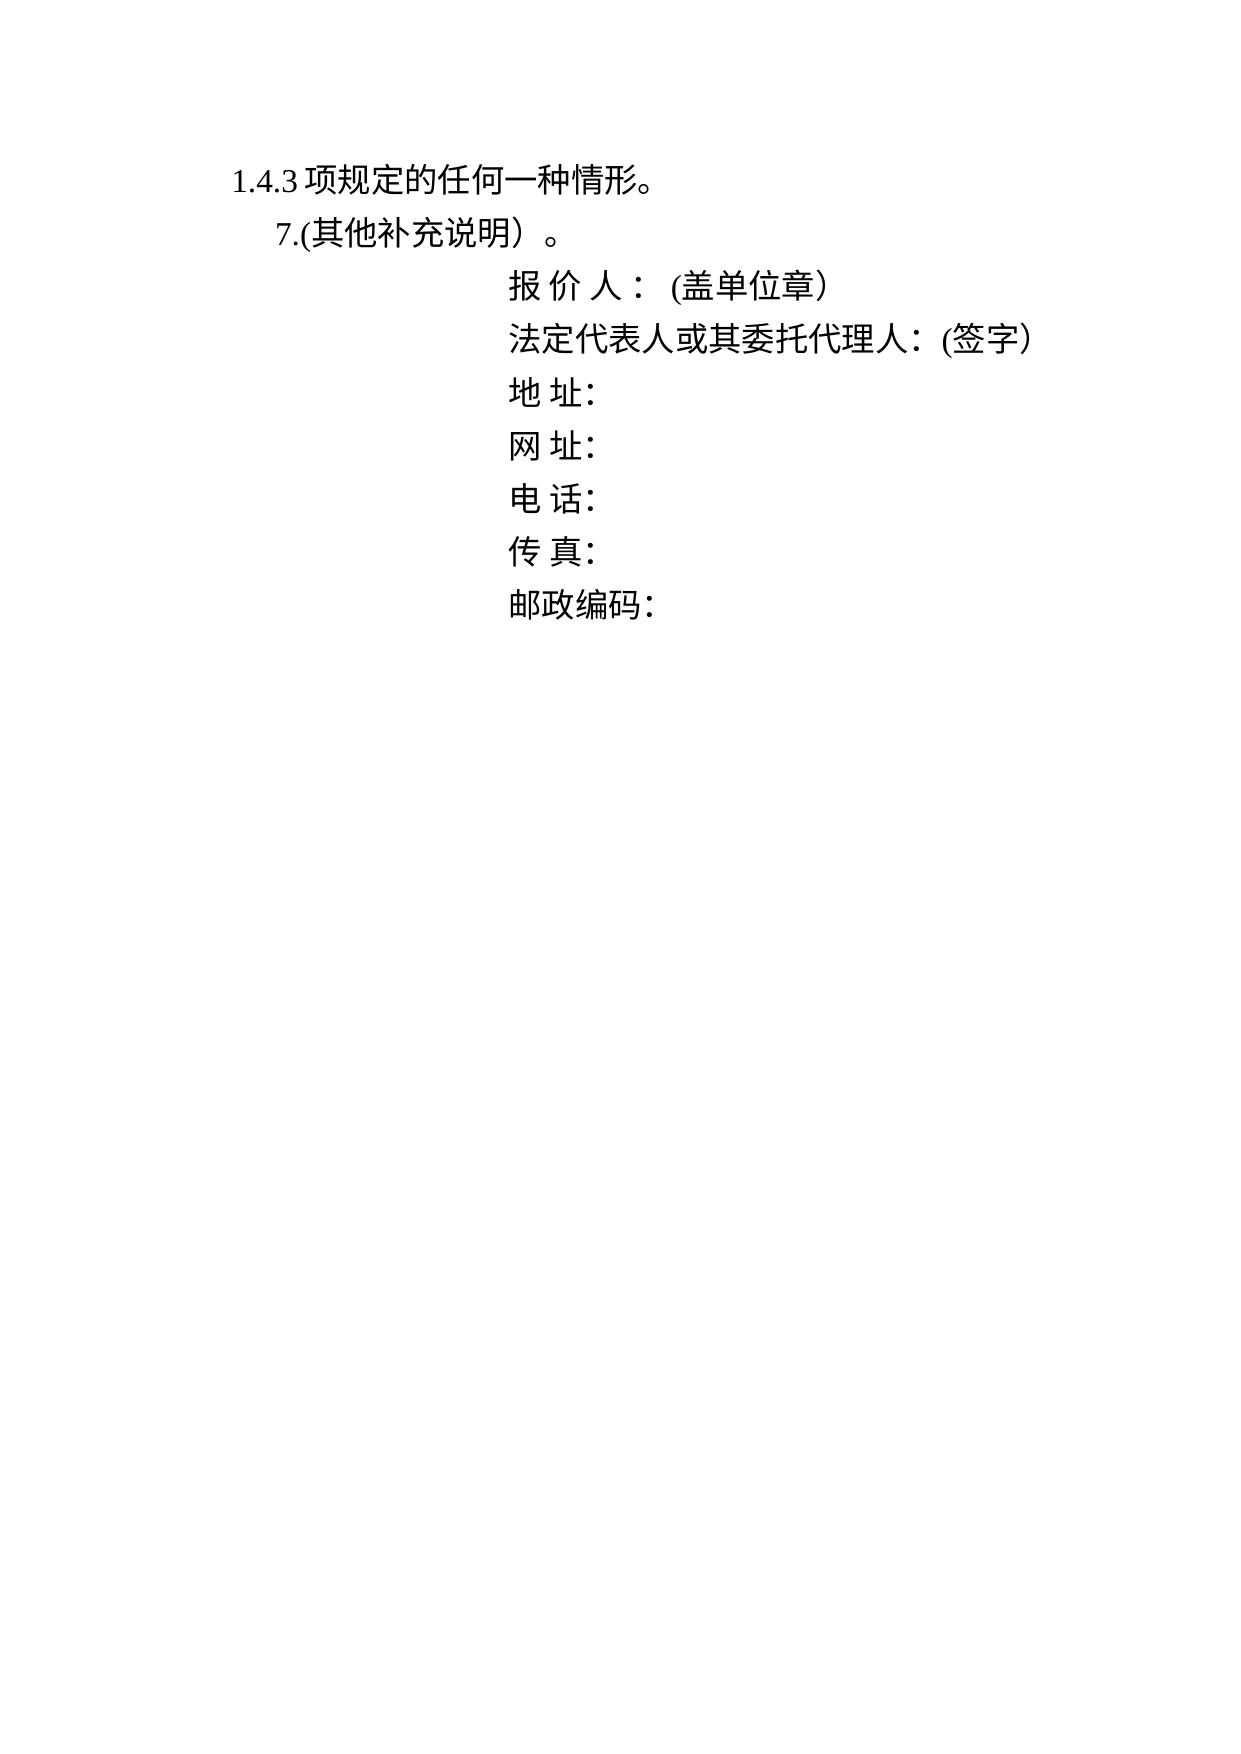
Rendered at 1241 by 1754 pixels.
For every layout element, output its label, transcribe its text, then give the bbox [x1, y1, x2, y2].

text 报价人：(盖单位章） [464, 256, 1053, 309]
text 邮政编码： [464, 575, 1053, 628]
text 地 址： [464, 362, 1053, 416]
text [231, 150, 1053, 203]
text 法定代表人或其委托代理人：(签字） [464, 309, 1053, 362]
text 电 话： [464, 469, 1053, 522]
text 传 真： [464, 522, 1053, 575]
text 网 址： [464, 416, 1053, 469]
text 7.(其他补充说明）。 [231, 203, 1053, 256]
